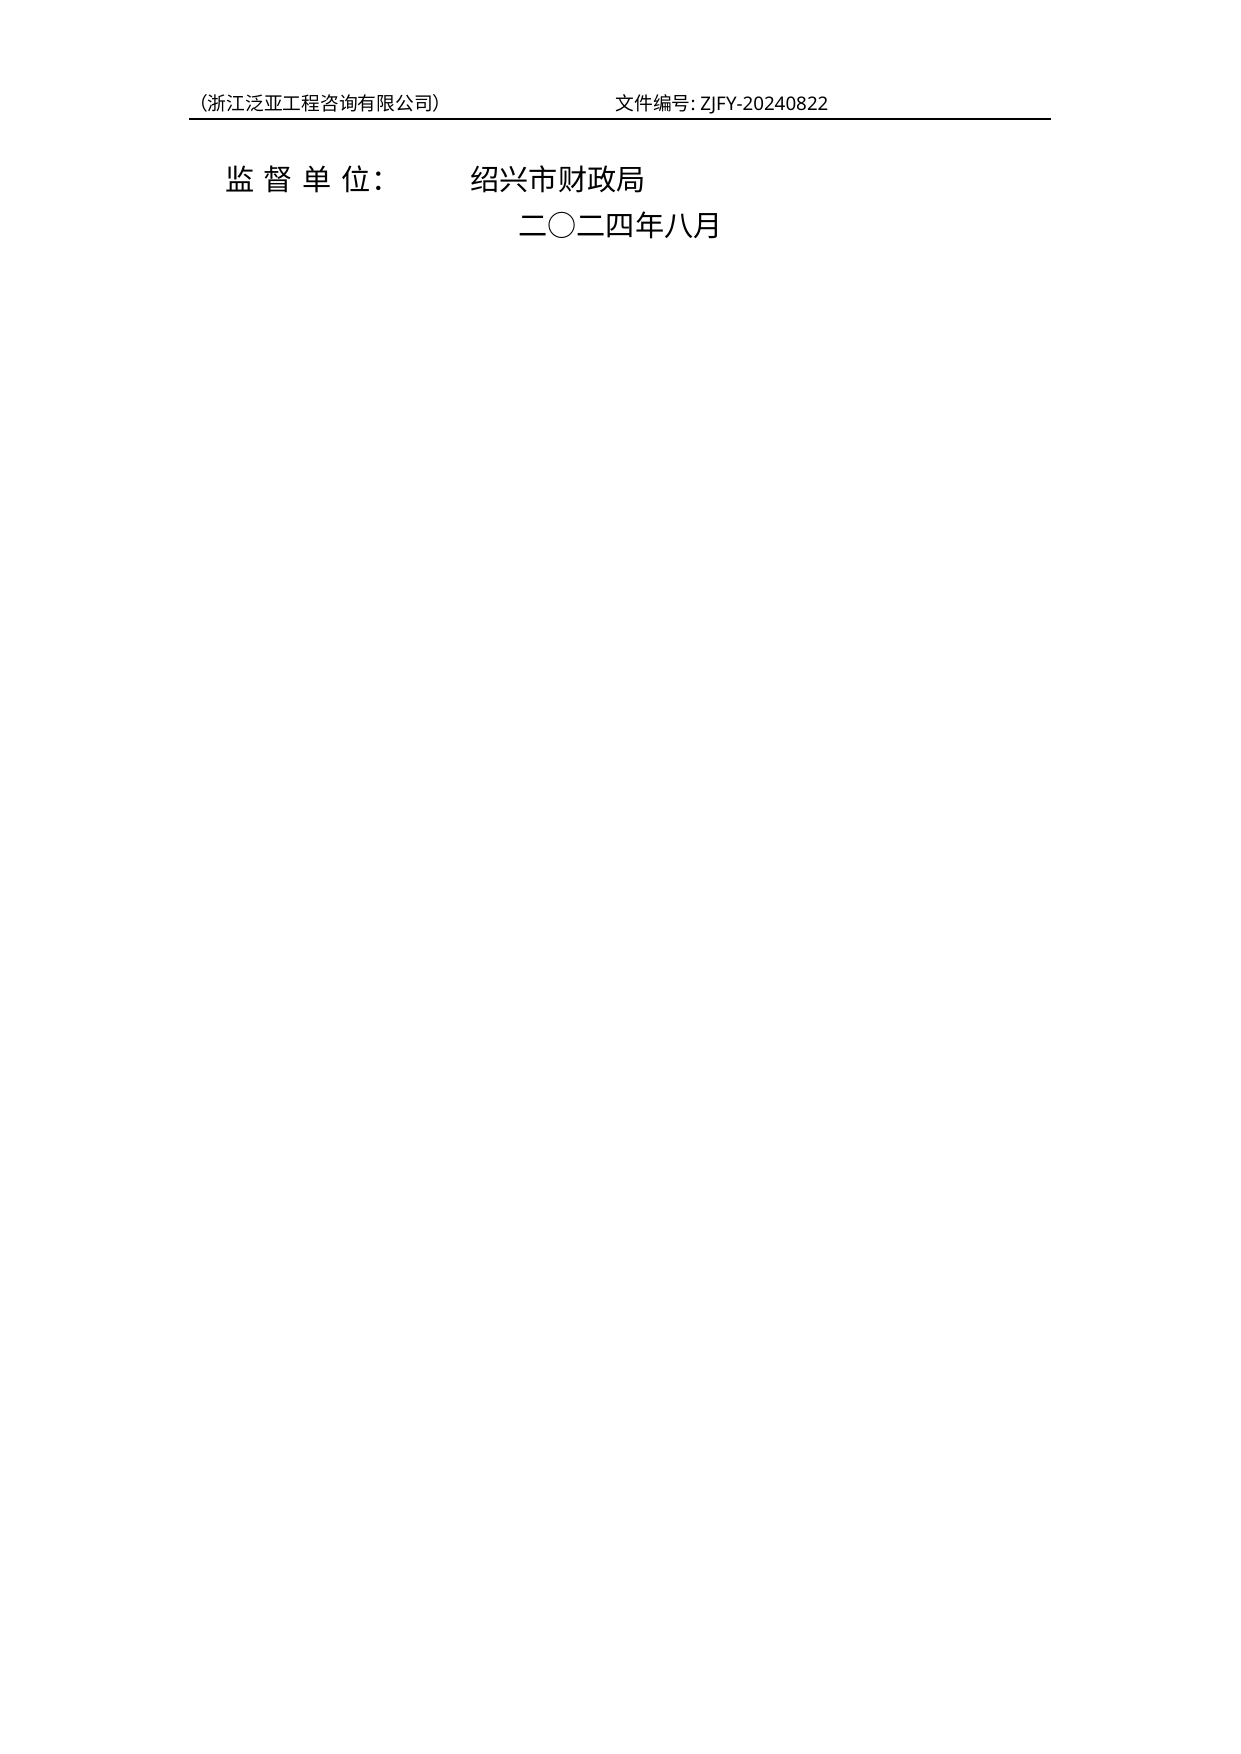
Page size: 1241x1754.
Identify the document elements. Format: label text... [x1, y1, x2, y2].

table_cell 绍兴市财政局 [459, 154, 1026, 199]
table_cell 二○二四年八月 [214, 199, 1026, 245]
table_cell 监督单位： [214, 154, 459, 199]
